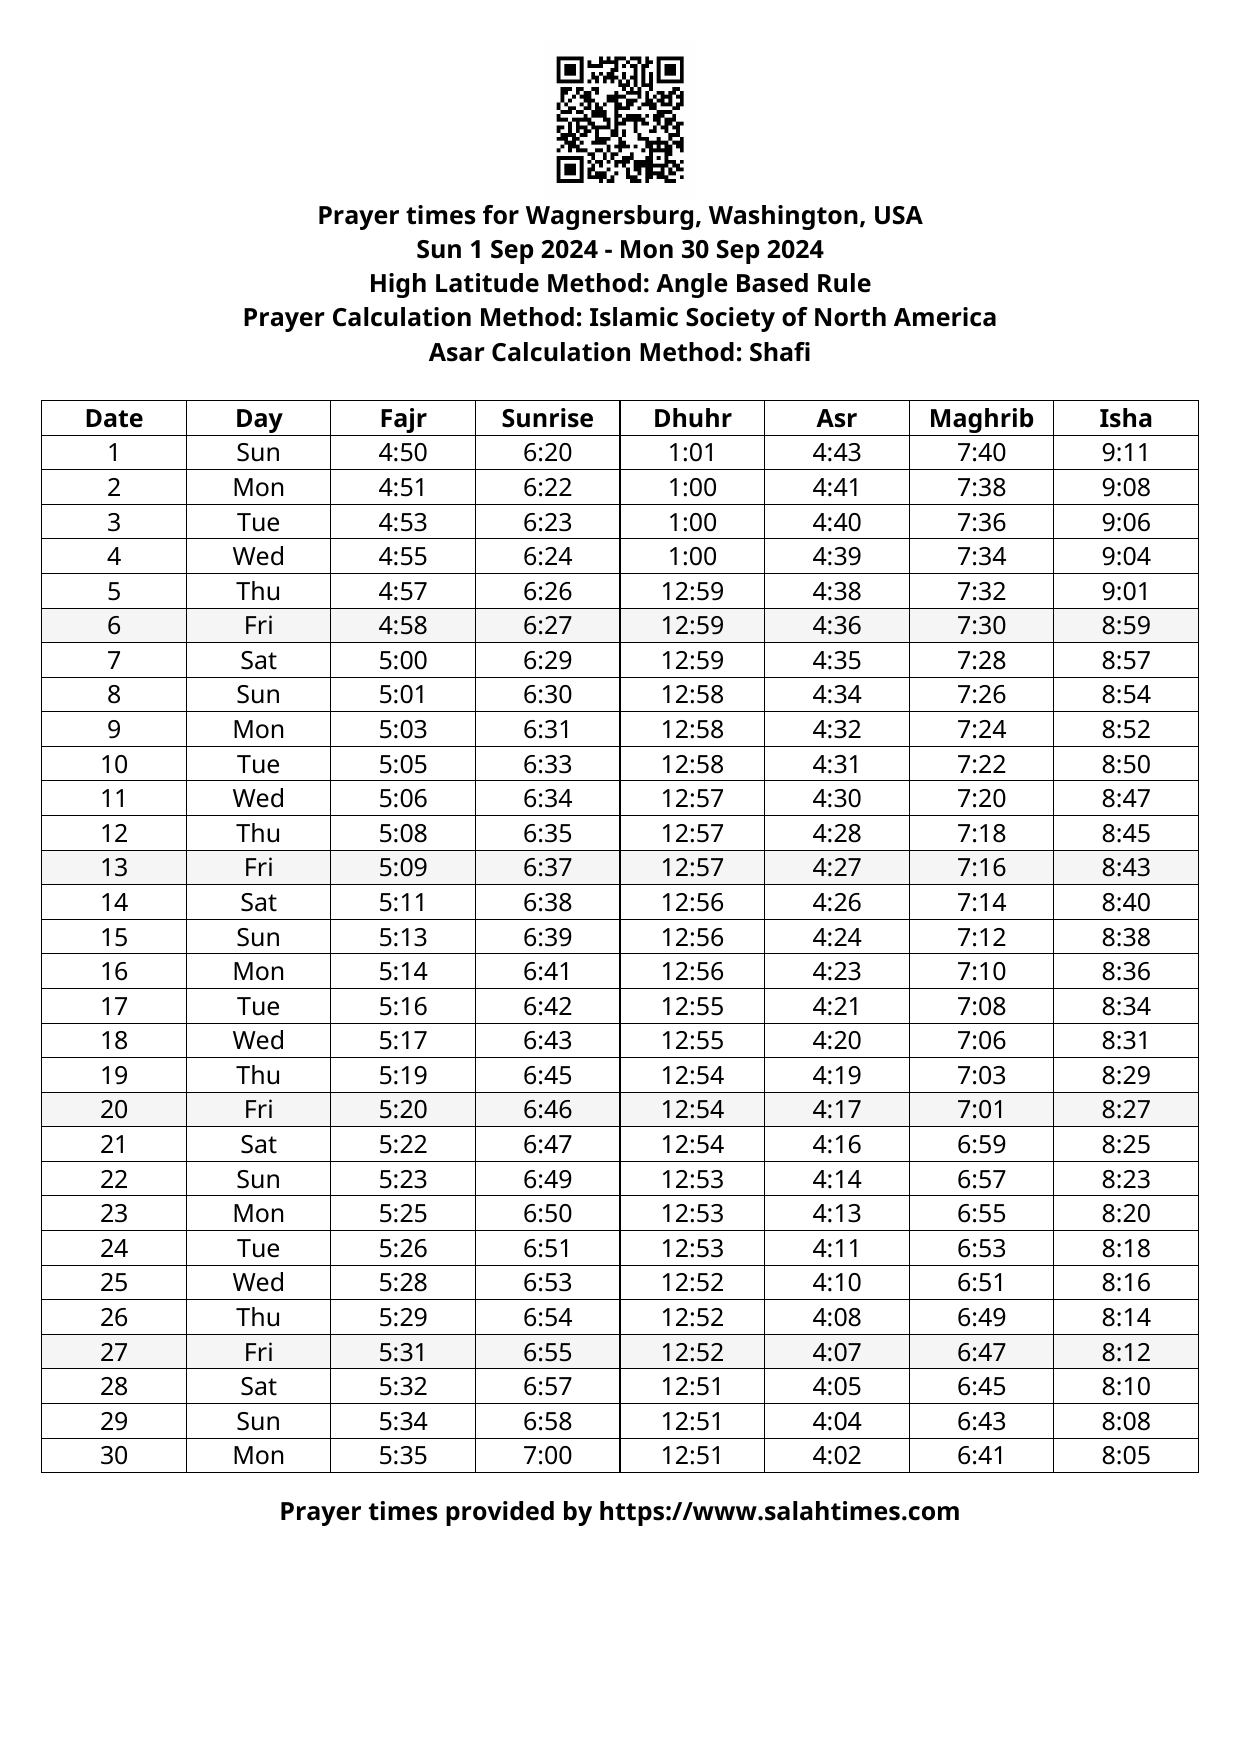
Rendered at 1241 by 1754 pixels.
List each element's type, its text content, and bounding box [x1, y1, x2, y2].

table_header Isha [1054, 401, 1198, 434]
table_cell 6:20 [476, 436, 619, 469]
table_cell 12:53 [621, 1162, 764, 1195]
table_cell 6:53 [910, 1231, 1053, 1264]
table_cell 16 [42, 954, 186, 988]
table_cell 4:20 [765, 1024, 909, 1057]
table_cell Thu [187, 1300, 330, 1334]
table_header Asr [765, 401, 909, 434]
table_cell 21 [42, 1127, 186, 1161]
table_cell 5:19 [331, 1058, 475, 1092]
table_cell 25 [42, 1266, 186, 1299]
table_cell 12:55 [621, 989, 764, 1022]
table_cell 4:04 [765, 1404, 909, 1437]
table_cell 4:55 [331, 539, 475, 573]
table_cell 8 [42, 678, 186, 711]
table_cell 8:20 [1054, 1196, 1198, 1230]
table_cell 6:55 [910, 1196, 1053, 1230]
table_cell 7:20 [910, 781, 1053, 815]
table_cell 30 [42, 1439, 186, 1472]
table_cell 1:01 [621, 436, 764, 469]
table_cell Sun [187, 1404, 330, 1437]
table_cell Fri [187, 1335, 330, 1368]
table_cell 12:54 [621, 1093, 764, 1126]
table_cell 11 [42, 781, 186, 815]
table_cell 23 [42, 1196, 186, 1230]
table_cell Sun [187, 920, 330, 953]
table_cell 5:06 [331, 781, 475, 815]
table_header Sunrise [476, 401, 619, 434]
table_cell 8:43 [1054, 851, 1198, 884]
table_cell 5:09 [331, 851, 475, 884]
table_cell Tue [187, 505, 330, 538]
table_header Dhuhr [621, 401, 764, 434]
table_cell 4:51 [331, 470, 475, 504]
table_cell 4:23 [765, 954, 909, 988]
table_cell 6:23 [476, 505, 619, 538]
table_cell 4:07 [765, 1335, 909, 1368]
table_header Maghrib [910, 401, 1053, 434]
table_cell 4:38 [765, 574, 909, 607]
table_cell 5:11 [331, 885, 475, 919]
table_cell 4:43 [765, 436, 909, 469]
table_cell 6:43 [910, 1404, 1053, 1437]
table_cell 7:00 [476, 1439, 619, 1472]
table_cell 12:55 [621, 1024, 764, 1057]
table_cell 4:57 [331, 574, 475, 607]
table_cell Sun [187, 678, 330, 711]
table_cell 8:25 [1054, 1127, 1198, 1161]
table_cell 22 [42, 1162, 186, 1195]
table_cell 4:05 [765, 1369, 909, 1403]
table_cell 12:58 [621, 747, 764, 780]
table_cell 7:12 [910, 920, 1053, 953]
table_cell 12:54 [621, 1127, 764, 1161]
table_cell 7:36 [910, 505, 1053, 538]
table_cell Mon [187, 712, 330, 746]
table_cell 12:53 [621, 1196, 764, 1230]
table_cell Sat [187, 643, 330, 677]
table_cell Sat [187, 885, 330, 919]
table_cell Tue [187, 1231, 330, 1264]
text Asar Calculation Method: Shafi [42, 334, 1198, 368]
table_cell 7:01 [910, 1093, 1053, 1126]
table_cell 5:20 [331, 1093, 475, 1126]
table_cell Fri [187, 851, 330, 884]
table_cell 4:35 [765, 643, 909, 677]
table_cell 8:05 [1054, 1439, 1198, 1472]
table_cell 7:14 [910, 885, 1053, 919]
table_cell 4:36 [765, 609, 909, 642]
table_cell 7:28 [910, 643, 1053, 677]
table_cell Wed [187, 1024, 330, 1057]
table_cell 6:41 [476, 954, 619, 988]
table_cell 5:31 [331, 1335, 475, 1368]
table_cell 18 [42, 1024, 186, 1057]
text High Latitude Method: Angle Based Rule [42, 266, 1198, 300]
table_cell 26 [42, 1300, 186, 1334]
table_cell 27 [42, 1335, 186, 1368]
table_cell 6:35 [476, 816, 619, 849]
table_cell 6:49 [476, 1162, 619, 1195]
table_cell 6:57 [476, 1369, 619, 1403]
table_cell 12:58 [621, 678, 764, 711]
table_cell 14 [42, 885, 186, 919]
table_cell 8:47 [1054, 781, 1198, 815]
table_cell 5:29 [331, 1300, 475, 1334]
table_cell 12:52 [621, 1266, 764, 1299]
table_cell 6:39 [476, 920, 619, 953]
table_cell 24 [42, 1231, 186, 1264]
table_cell 9 [42, 712, 186, 746]
text Prayer Calculation Method: Islamic Society of North America [42, 300, 1198, 334]
table_cell 6:42 [476, 989, 619, 1022]
table_cell 12:59 [621, 574, 764, 607]
table_cell 3 [42, 505, 186, 538]
table_cell 7:24 [910, 712, 1053, 746]
table_cell 7:16 [910, 851, 1053, 884]
table_cell 6:27 [476, 609, 619, 642]
table_cell 6:47 [910, 1335, 1053, 1368]
table_cell 8:59 [1054, 609, 1198, 642]
table_cell 4:16 [765, 1127, 909, 1161]
table_cell 9:06 [1054, 505, 1198, 538]
table_cell 9:08 [1054, 470, 1198, 504]
table_cell Mon [187, 1196, 330, 1230]
table_cell 10 [42, 747, 186, 780]
table_cell 5:22 [331, 1127, 475, 1161]
table_cell 6:51 [910, 1266, 1053, 1299]
table_cell 9:01 [1054, 574, 1198, 607]
table_cell 6:33 [476, 747, 619, 780]
text Sun 1 Sep 2024 - Mon 30 Sep 2024 [42, 232, 1198, 266]
table_cell 7:38 [910, 470, 1053, 504]
table_cell Fri [187, 1093, 330, 1126]
table_cell 7 [42, 643, 186, 677]
table_cell 6:54 [476, 1300, 619, 1334]
table_cell 8:08 [1054, 1404, 1198, 1437]
table_cell 12:52 [621, 1335, 764, 1368]
table_cell Sat [187, 1369, 330, 1403]
table_cell 4:32 [765, 712, 909, 746]
table_cell 7:32 [910, 574, 1053, 607]
table_header Day [187, 401, 330, 434]
table_cell 8:14 [1054, 1300, 1198, 1334]
table_cell 6:53 [476, 1266, 619, 1299]
table_cell 9:04 [1054, 539, 1198, 573]
table_cell Sun [187, 1162, 330, 1195]
table_cell 8:31 [1054, 1024, 1198, 1057]
table_cell Wed [187, 539, 330, 573]
table_cell 6:29 [476, 643, 619, 677]
table_cell 4:40 [765, 505, 909, 538]
table_cell 12:54 [621, 1058, 764, 1092]
table_cell 8:18 [1054, 1231, 1198, 1264]
table_cell 1 [42, 436, 186, 469]
table_cell 12:51 [621, 1369, 764, 1403]
table_cell 5:26 [331, 1231, 475, 1264]
table_cell 7:40 [910, 436, 1053, 469]
table_cell Wed [187, 781, 330, 815]
table_cell 7:08 [910, 989, 1053, 1022]
table_cell 8:27 [1054, 1093, 1198, 1126]
table_cell 4:21 [765, 989, 909, 1022]
table_cell 7:18 [910, 816, 1053, 849]
table_cell 4:10 [765, 1266, 909, 1299]
table_cell 12:51 [621, 1404, 764, 1437]
table_cell 1:00 [621, 470, 764, 504]
table_header Date [42, 401, 186, 434]
table_cell 6:24 [476, 539, 619, 573]
table_cell 6:30 [476, 678, 619, 711]
table_cell 1:00 [621, 505, 764, 538]
table_cell 7:06 [910, 1024, 1053, 1057]
table_cell Thu [187, 1058, 330, 1092]
table_cell 15 [42, 920, 186, 953]
table_cell 5:01 [331, 678, 475, 711]
table_cell 5:34 [331, 1404, 475, 1437]
table_cell 6:37 [476, 851, 619, 884]
table_cell 7:34 [910, 539, 1053, 573]
table_cell 6:38 [476, 885, 619, 919]
table_cell 8:29 [1054, 1058, 1198, 1092]
table_cell Sat [187, 1127, 330, 1161]
table_cell 6:45 [910, 1369, 1053, 1403]
table_cell 12:57 [621, 781, 764, 815]
table_cell 12:56 [621, 885, 764, 919]
table_cell 28 [42, 1369, 186, 1403]
table_cell Thu [187, 574, 330, 607]
table_cell 7:22 [910, 747, 1053, 780]
table_cell 4:08 [765, 1300, 909, 1334]
table_cell 5:13 [331, 920, 475, 953]
table_cell 5:05 [331, 747, 475, 780]
table_cell 5:08 [331, 816, 475, 849]
table_cell 6:22 [476, 470, 619, 504]
table_cell 7:10 [910, 954, 1053, 988]
table_cell 8:54 [1054, 678, 1198, 711]
table_cell 19 [42, 1058, 186, 1092]
table_cell 12:56 [621, 920, 764, 953]
table_cell Mon [187, 470, 330, 504]
table_cell Sun [187, 436, 330, 469]
table_cell 8:36 [1054, 954, 1198, 988]
table_cell 6:41 [910, 1439, 1053, 1472]
table_cell 4:02 [765, 1439, 909, 1472]
table_cell 5:28 [331, 1266, 475, 1299]
table_cell 4:26 [765, 885, 909, 919]
table_cell 6:58 [476, 1404, 619, 1437]
table_cell 12:56 [621, 954, 764, 988]
table_cell 5 [42, 574, 186, 607]
table_cell 6:43 [476, 1024, 619, 1057]
table_cell 20 [42, 1093, 186, 1126]
table_cell 1:00 [621, 539, 764, 573]
table_cell 7:30 [910, 609, 1053, 642]
table_cell 8:40 [1054, 885, 1198, 919]
table_cell 5:16 [331, 989, 475, 1022]
table_cell 4:39 [765, 539, 909, 573]
table_cell 8:38 [1054, 920, 1198, 953]
table_cell 6:34 [476, 781, 619, 815]
table_cell 5:00 [331, 643, 475, 677]
table_cell 4:50 [331, 436, 475, 469]
text Prayer times for Wagnersburg, Washington, USA [42, 198, 1198, 232]
table_cell 4:30 [765, 781, 909, 815]
table_cell 6:55 [476, 1335, 619, 1368]
table_cell 4:24 [765, 920, 909, 953]
table_cell 8:50 [1054, 747, 1198, 780]
table_cell Tue [187, 989, 330, 1022]
table_cell 6:31 [476, 712, 619, 746]
table_cell 6:49 [910, 1300, 1053, 1334]
table_cell 12:57 [621, 851, 764, 884]
table_cell 5:14 [331, 954, 475, 988]
table_cell 4:41 [765, 470, 909, 504]
table_cell 4:11 [765, 1231, 909, 1264]
table_cell 6:47 [476, 1127, 619, 1161]
table_cell 12:58 [621, 712, 764, 746]
table_cell 5:23 [331, 1162, 475, 1195]
table_cell 4:34 [765, 678, 909, 711]
table_cell 7:03 [910, 1058, 1053, 1092]
table_cell 4:14 [765, 1162, 909, 1195]
table_cell 2 [42, 470, 186, 504]
table_cell 4:28 [765, 816, 909, 849]
table_cell 6:45 [476, 1058, 619, 1092]
table_cell 6 [42, 609, 186, 642]
table_cell 6:26 [476, 574, 619, 607]
table_cell 5:25 [331, 1196, 475, 1230]
table_cell 4:58 [331, 609, 475, 642]
table_cell 8:16 [1054, 1266, 1198, 1299]
table_cell 4:19 [765, 1058, 909, 1092]
table_cell 12:57 [621, 816, 764, 849]
table_cell 8:52 [1054, 712, 1198, 746]
table_cell 4:13 [765, 1196, 909, 1230]
table_cell Fri [187, 609, 330, 642]
table_cell 9:11 [1054, 436, 1198, 469]
table_cell 5:32 [331, 1369, 475, 1403]
table_header Fajr [331, 401, 475, 434]
table_cell 8:34 [1054, 989, 1198, 1022]
table_cell 12:59 [621, 643, 764, 677]
table_cell 13 [42, 851, 186, 884]
table_cell 7:26 [910, 678, 1053, 711]
table_cell 5:03 [331, 712, 475, 746]
table_cell 6:51 [476, 1231, 619, 1264]
table_cell 12:52 [621, 1300, 764, 1334]
table_cell 4:17 [765, 1093, 909, 1126]
table_cell 5:17 [331, 1024, 475, 1057]
table_cell 12:51 [621, 1439, 764, 1472]
table_cell 17 [42, 989, 186, 1022]
table_cell 8:45 [1054, 816, 1198, 849]
table_cell Tue [187, 747, 330, 780]
table_cell 5:35 [331, 1439, 475, 1472]
table_cell 8:10 [1054, 1369, 1198, 1403]
table_cell 6:46 [476, 1093, 619, 1126]
table_cell Thu [187, 816, 330, 849]
table_cell Mon [187, 954, 330, 988]
table_cell 12:53 [621, 1231, 764, 1264]
table_cell 4 [42, 539, 186, 573]
table_cell 4:31 [765, 747, 909, 780]
picture [542, 41, 699, 198]
table_cell Mon [187, 1439, 330, 1472]
table_cell 8:23 [1054, 1162, 1198, 1195]
table_cell 12 [42, 816, 186, 849]
text Prayer times provided by https://www.salahtimes.com [42, 1494, 1198, 1528]
table_cell 8:57 [1054, 643, 1198, 677]
table_cell Wed [187, 1266, 330, 1299]
table_cell 6:59 [910, 1127, 1053, 1161]
table_cell 12:59 [621, 609, 764, 642]
table_cell 6:50 [476, 1196, 619, 1230]
table_cell 4:53 [331, 505, 475, 538]
table_cell 8:12 [1054, 1335, 1198, 1368]
table_cell 6:57 [910, 1162, 1053, 1195]
table_cell 29 [42, 1404, 186, 1437]
table_cell 4:27 [765, 851, 909, 884]
